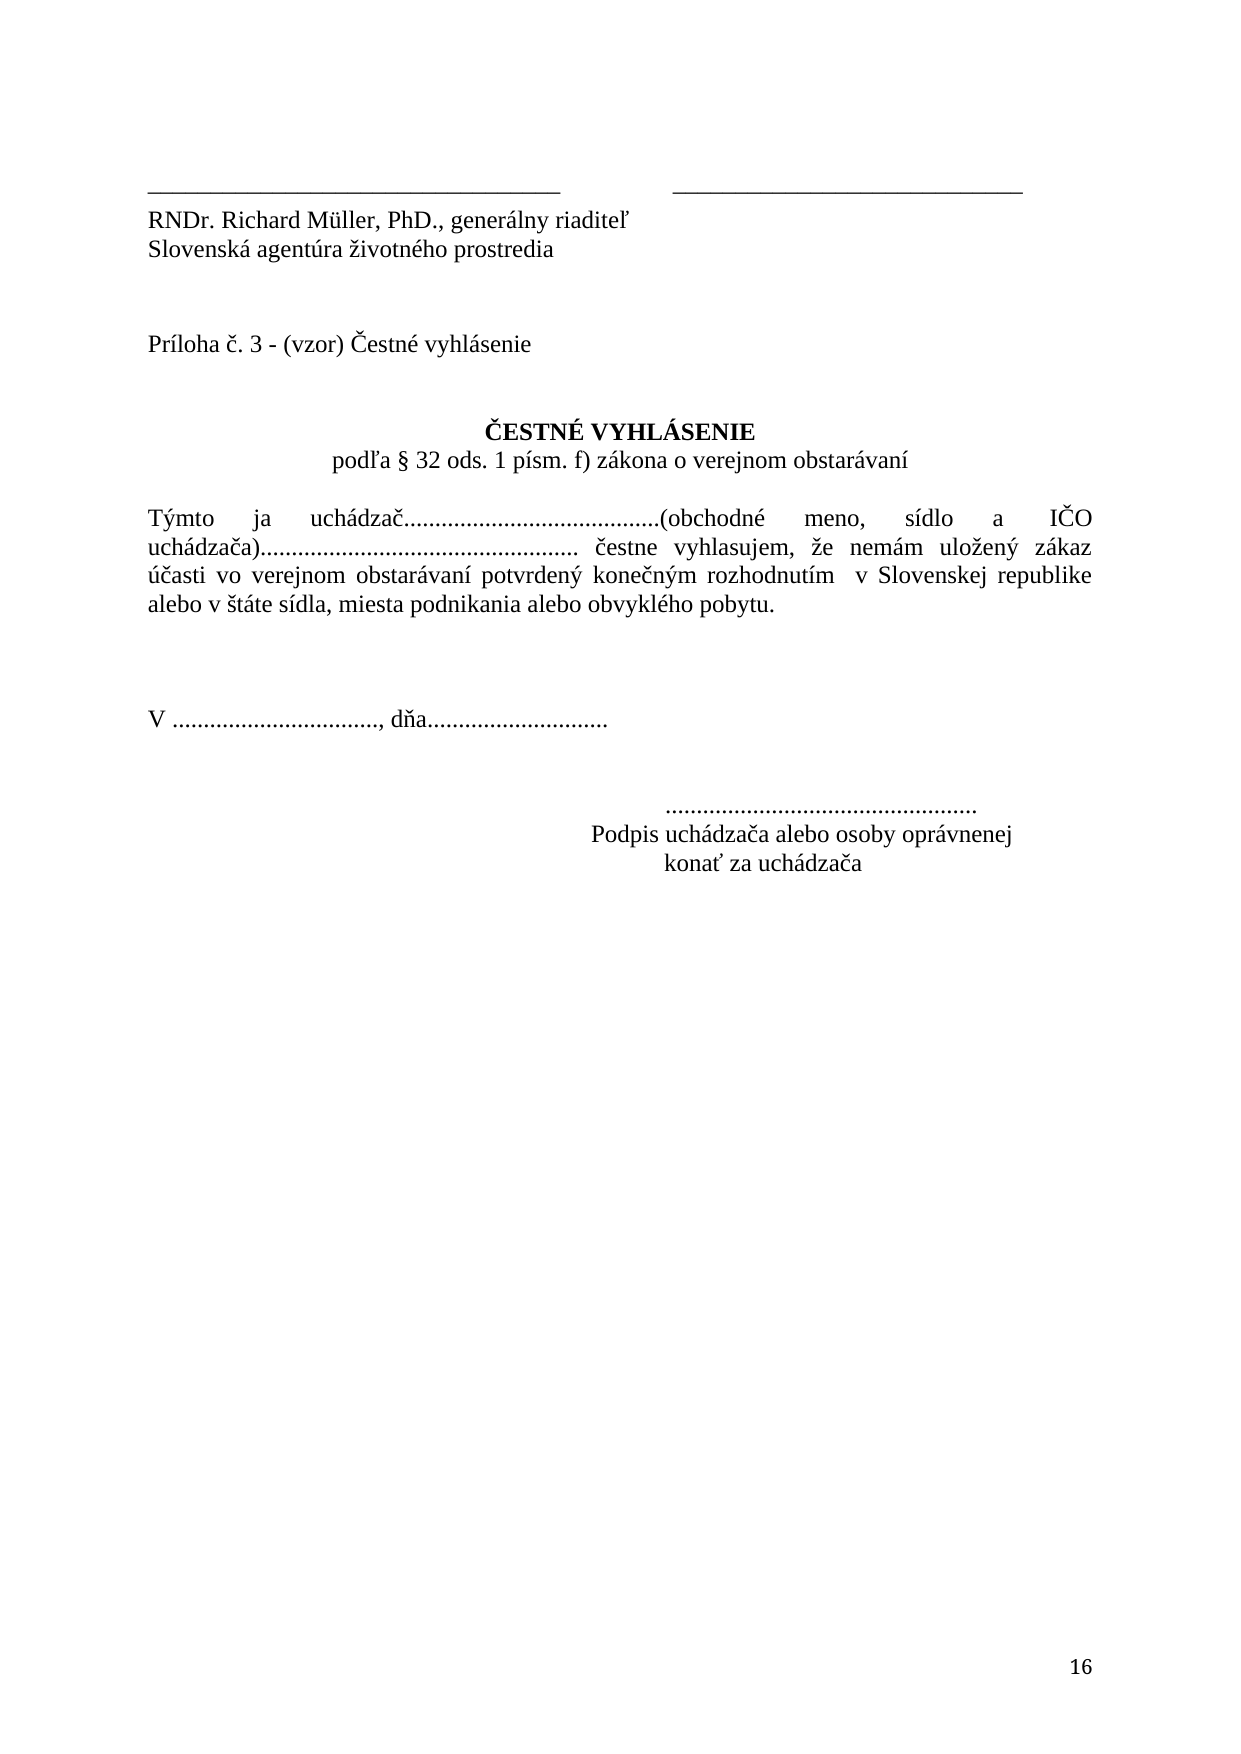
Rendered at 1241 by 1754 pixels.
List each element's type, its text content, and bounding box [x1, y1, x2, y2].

text V ................................., dňa............................. [148, 704, 1092, 733]
text konať za uchádzača [590, 848, 1092, 877]
text Týmto ja uchádzač.........................................(obchodné meno, sídlo a IČO uchádzača)................................................... čestne vyhlasujem, že nemám uložený zákaz účasti vo verejnom obstarávaní potvrdený konečným rozhodnutím v Slovenskej republike alebo v štáte sídla, miesta podnikania alebo obvyklého pobytu. [148, 503, 1092, 618]
text RNDr. Richard Müller, PhD., generálny riaditeľ [432, 205, 1092, 234]
text podľa § 32 ods. 1 písm. f) zákona o verejnom obstarávaní [148, 446, 1092, 474]
text ČESTNÉ VYHLÁSENIE [148, 417, 1092, 446]
text ––––––––––––––––––––––––––––––––– –––––––––––––––––––––––––––– [148, 176, 1092, 205]
text Slovenská agentúra životného prostredia [148, 234, 1092, 263]
text Príloha č. 3 - (vzor) Čestné vyhlásenie [148, 329, 1092, 357]
text .................................................. [148, 791, 1092, 819]
text Podpis uchádzača alebo osoby oprávnenej [148, 819, 1092, 848]
